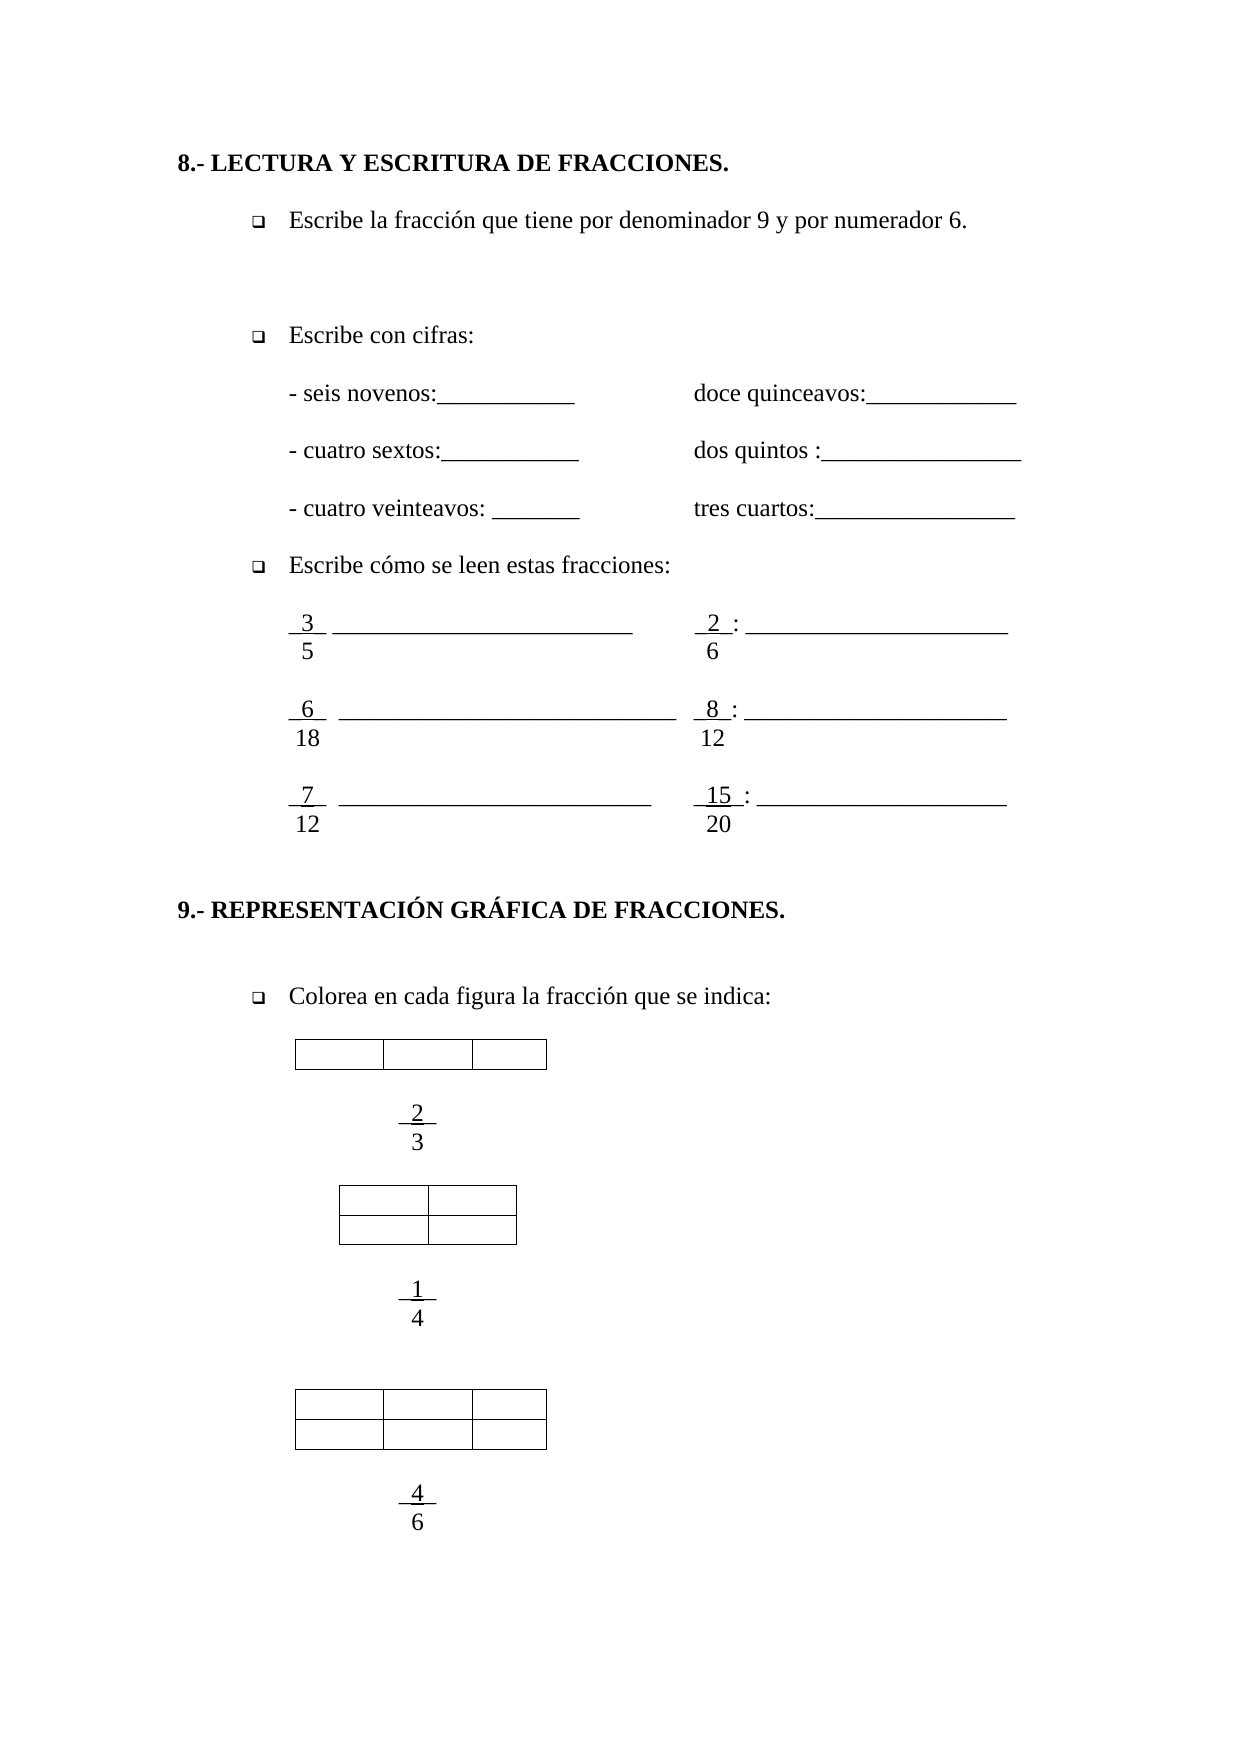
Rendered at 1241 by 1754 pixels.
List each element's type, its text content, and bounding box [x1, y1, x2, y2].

table_cell [384, 1420, 472, 1449]
table_cell [296, 1420, 383, 1449]
table_header [473, 1040, 546, 1069]
table_cell [429, 1216, 516, 1244]
text 6 [177, 1507, 1063, 1536]
list Escribe con cifras: [251, 320, 1063, 349]
text 8.- LECTURA Y ESCRITURA DE FRACCIONES. [177, 148, 1063, 176]
table_header [296, 1390, 383, 1419]
text _3_ ________________________ _2_: _____________________ [251, 608, 1063, 636]
table_cell [473, 1420, 546, 1449]
text _2_ [177, 1098, 1063, 1127]
text _7_ _________________________ _15_: ____________________ [288, 780, 1063, 809]
table_header [296, 1040, 383, 1069]
list Escribe cómo se leen estas fracciones: [251, 550, 1063, 579]
text _1_ [177, 1274, 1063, 1303]
text 5 6 [251, 636, 1063, 665]
text 18 12 [288, 723, 1063, 751]
text _6_ ___________________________ _8_: _____________________ [288, 694, 1063, 723]
text 3 [177, 1127, 1063, 1156]
table_header [340, 1186, 428, 1214]
text 12 20 [288, 809, 1063, 838]
text - cuatro veinteavos: _______ tres cuartos:________________ [288, 493, 1063, 521]
list Escribe la fracción que tiene por denominador 9 y por numerador 6. [251, 205, 1063, 234]
text 9.- REPRESENTACIÓN GRÁFICA DE FRACCIONES. [177, 895, 1063, 924]
table_cell [340, 1216, 428, 1244]
text _4_ [177, 1478, 1063, 1507]
table_header [473, 1390, 546, 1419]
list Colorea en cada figura la fracción que se indica: [251, 981, 1063, 1010]
table_header [429, 1186, 516, 1214]
text - cuatro sextos:___________ dos quintos :________________ [288, 435, 1063, 464]
table_header [384, 1040, 472, 1069]
text - seis novenos:___________ doce quinceavos:____________ [288, 378, 1063, 406]
table_header [384, 1390, 472, 1419]
text 4 [177, 1303, 1063, 1332]
